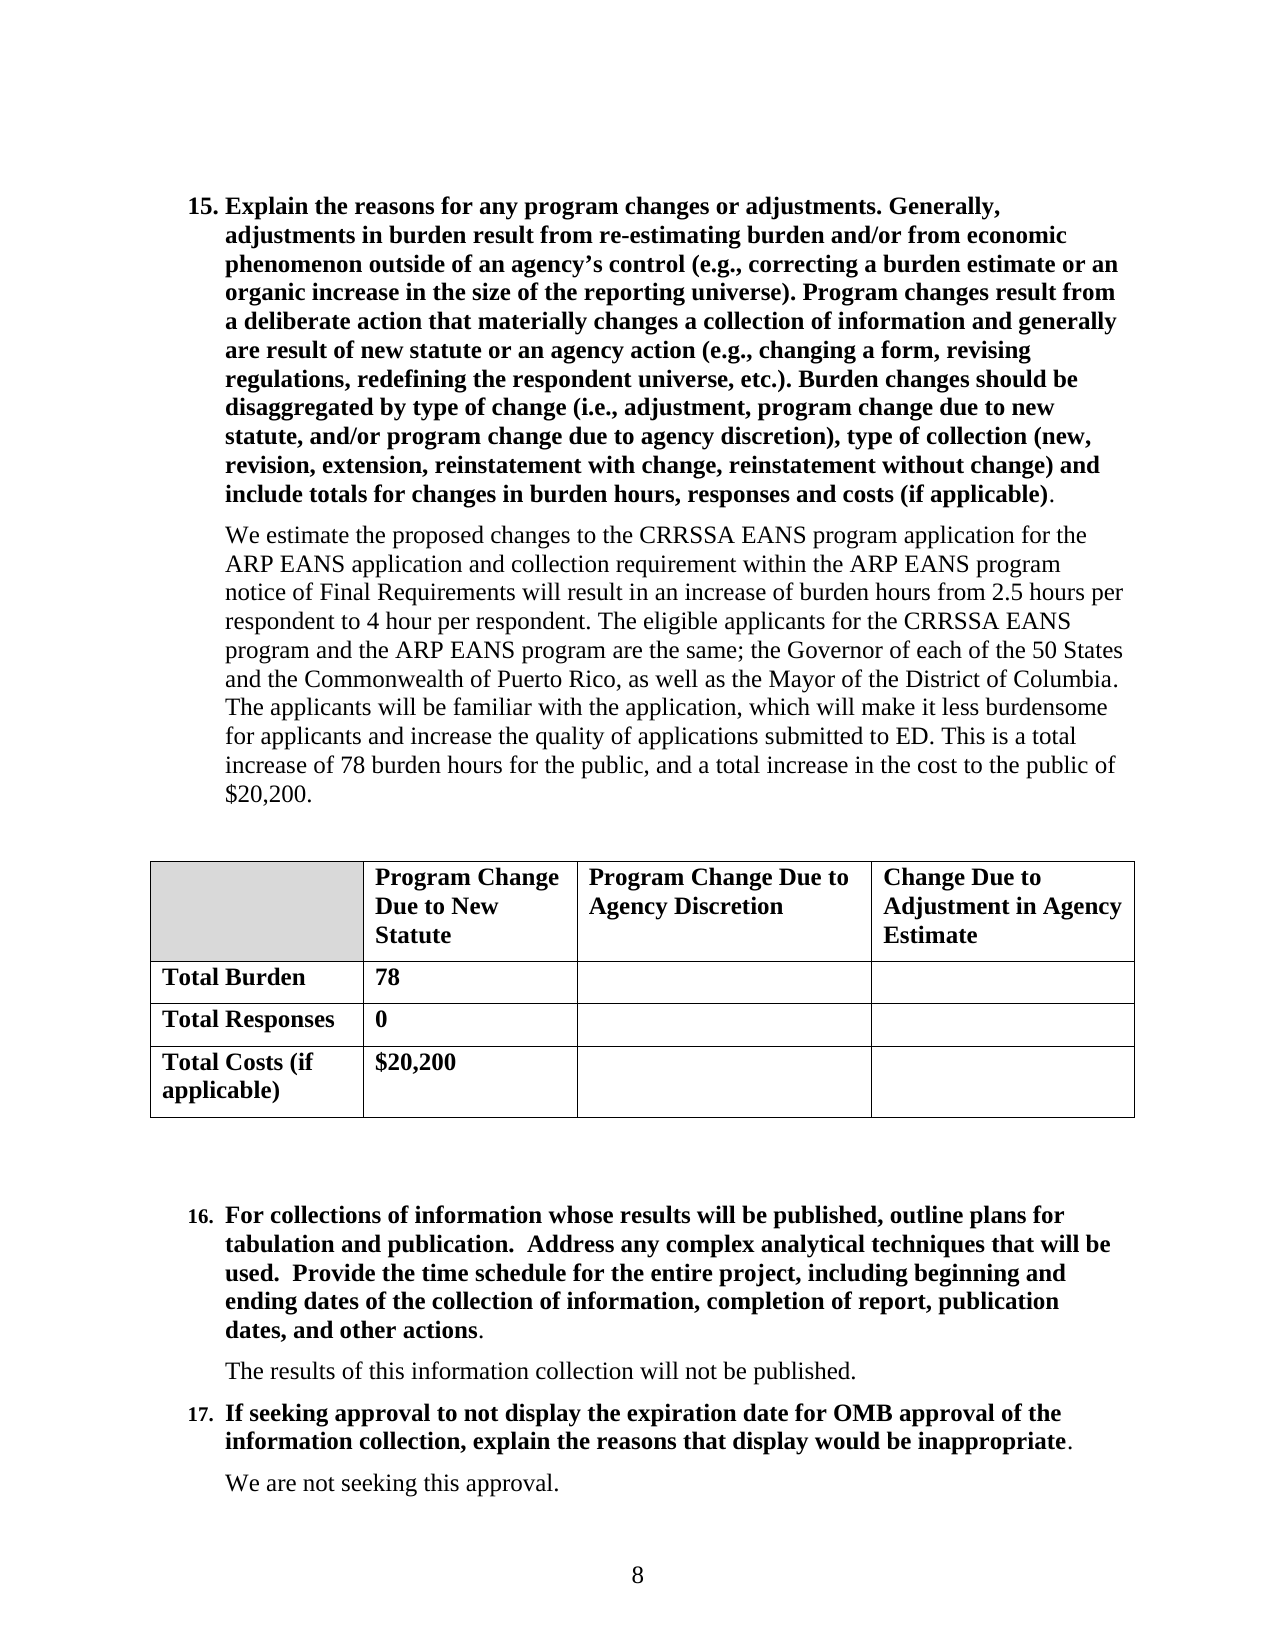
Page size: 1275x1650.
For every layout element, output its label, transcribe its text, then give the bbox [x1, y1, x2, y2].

table_cell $20,200 [364, 1047, 577, 1117]
table_cell 0 [364, 1004, 577, 1046]
table_cell Total Costs (if applicable) [151, 1047, 363, 1117]
table_header Change Due to Adjustment in Agency Estimate [872, 862, 1134, 961]
table_cell [578, 962, 871, 1003]
table_header Program Change Due to New Statute [364, 862, 577, 961]
table_cell Total Burden [151, 962, 363, 1003]
table_cell [578, 1047, 871, 1117]
table_header Program Change Due to Agency Discretion [578, 862, 871, 961]
table_cell [578, 1004, 871, 1046]
text The results of this information collection will not be published. [225, 1356, 1125, 1385]
list Explain the reasons for any program changes or adjustments. Generally, adjustments in burden result from re-estimating burden and/or from economic phenomenon outside of an agency’s control (e.g., correcting a burden estimate or an organic increase in the size of the reporting universe). Program changes result from a deliberate action that materially changes a collection of information and generally are result of new statute or an agency action (e.g., changing a form, revising regulations, redefining the respondent universe, etc.). Burden changes should be disaggregated by type of change (i.e., adjustment, program change due to new statute, and/or program change due to agency discretion), type of collection (new, revision, extension, reinstatement with change, reinstatement without change) and include totals for changes in burden hours, responses and costs (if applicable). [187, 191, 1125, 507]
text We estimate the proposed changes to the CRRSSA EANS program application for the ARP EANS application and collection requirement within the ARP EANS program notice of Final Requirements will result in an increase of burden hours from 2.5 hours per respondent to 4 hour per respondent. The eligible applicants for the CRRSSA EANS program and the ARP EANS program are the same; the Governor of each of the 50 States and the Commonwealth of Puerto Rico, as well as the Mayor of the District of Columbia. The applicants will be familiar with the application, which will make it less burdensome for applicants and increase the quality of applications submitted to ED. This is a total increase of 78 burden hours for the public, and a total increase in the cost to the public of $20,200. [225, 520, 1125, 807]
list If seeking approval to not display the expiration date for OMB approval of the information collection, explain the reasons that display would be inappropriate. [187, 1398, 1125, 1455]
table_cell [872, 1004, 1134, 1046]
table_cell Total Responses [151, 1004, 363, 1046]
text We are not seeking this approval. [225, 1468, 1125, 1496]
table_cell [872, 1047, 1134, 1117]
list For collections of information whose results will be published, outline plans for tabulation and publication. Address any complex analytical techniques that will be used. Provide the time schedule for the entire project, including beginning and ending dates of the collection of information, completion of report, publication dates, and other actions. [187, 1200, 1125, 1344]
table_cell [872, 962, 1134, 1003]
table_header [151, 862, 363, 961]
table_cell 78 [364, 962, 577, 1003]
